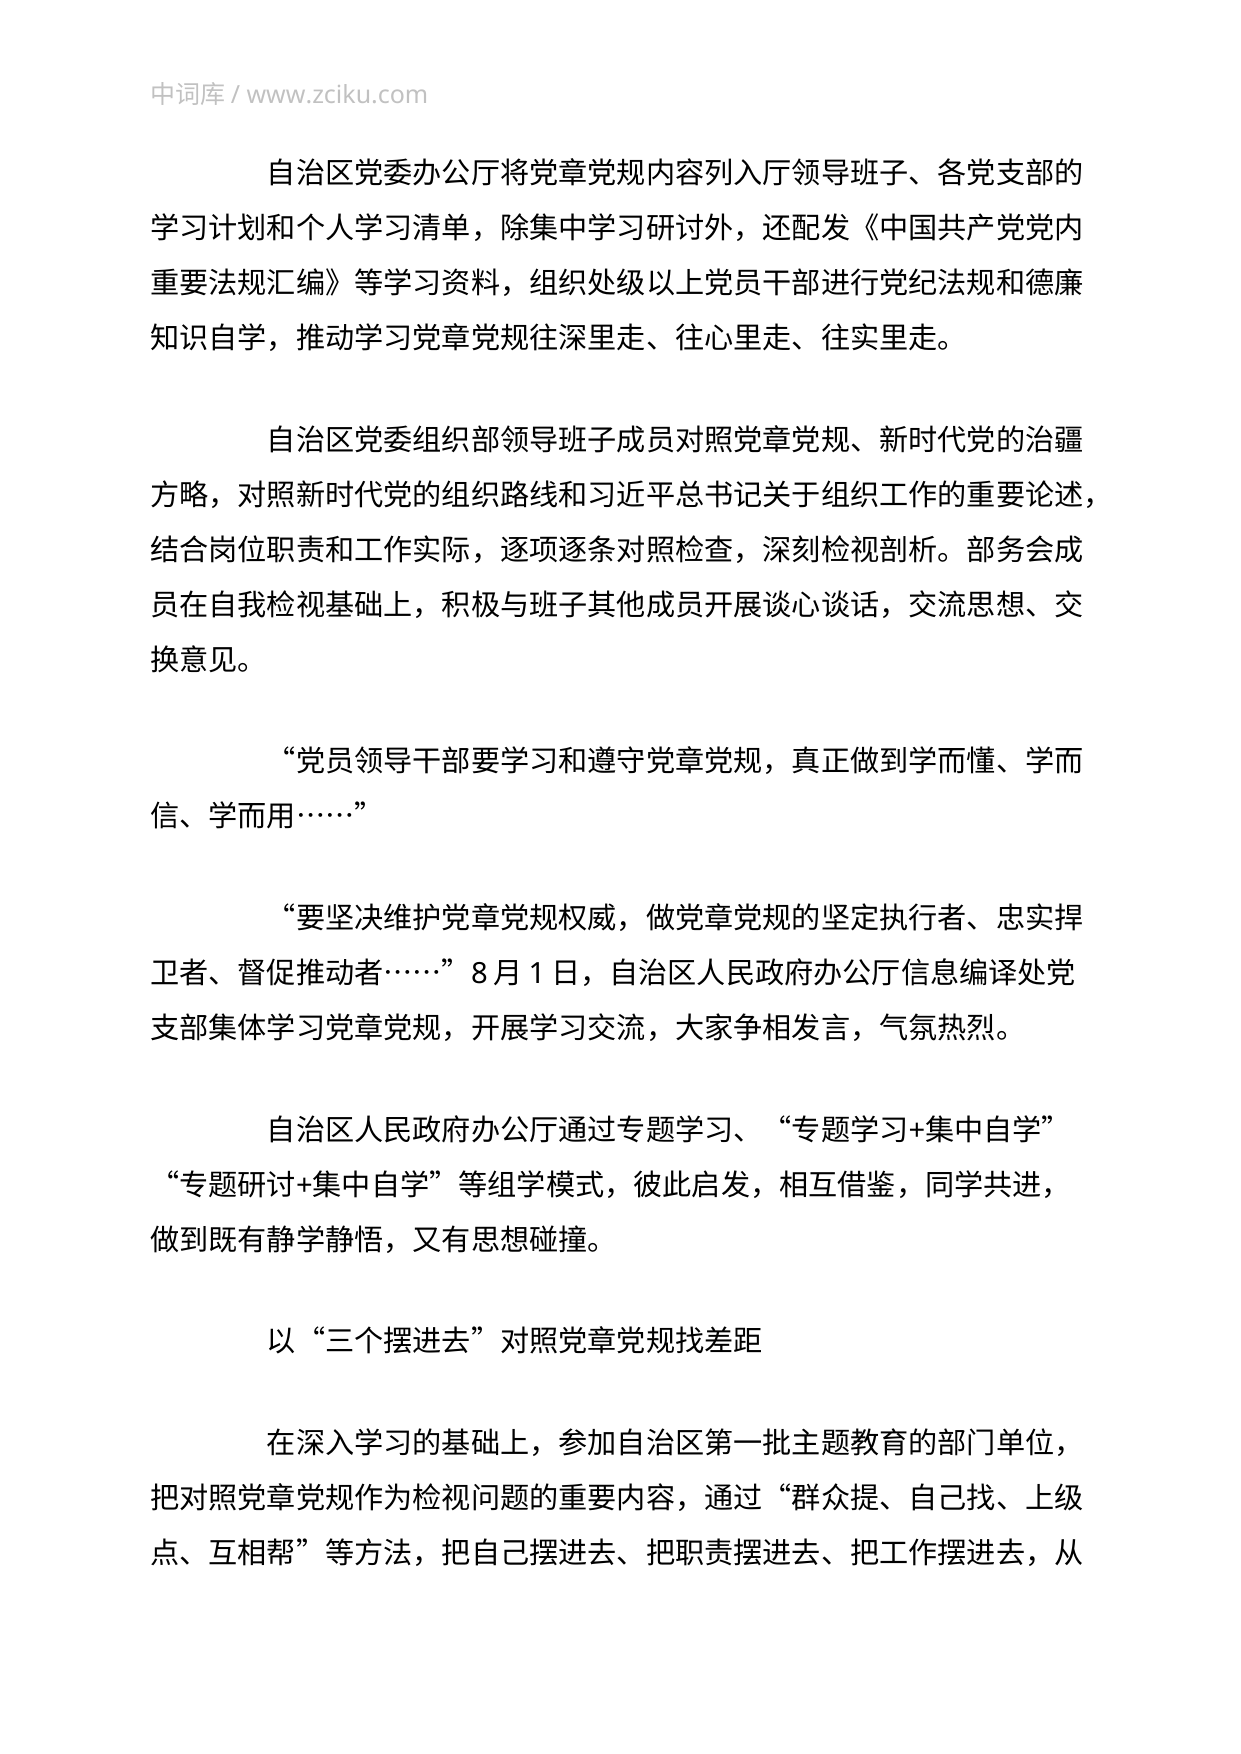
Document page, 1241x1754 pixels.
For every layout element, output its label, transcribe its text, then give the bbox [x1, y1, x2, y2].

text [150, 1420, 1090, 1572]
text 自治区人民政府办公厅通过专题学习、“专题学习+集中自学”“专题研讨+集中自学”等组学模式，彼此启发，相互借鉴，同学共进，做到既有静学静悟，又有思想碰撞。 [150, 1106, 1090, 1258]
text 自治区党委办公厅将党章党规内容列入厅领导班子、各党支部的学习计划和个人学习清单，除集中学习研讨外，还配发《中国共产党党内重要法规汇编》等学习资料，组织处级以上党员干部进行党纪法规和德廉知识自学，推动学习党章党规往深里走、往心里走、往实里走。 [150, 150, 1090, 357]
text 自治区党委组织部领导班子成员对照党章党规、新时代党的治疆方略，对照新时代党的组织路线和习近平总书记关于组织工作的重要论述，结合岗位职责和工作实际，逐项逐条对照检查，深刻检视剖析。部务会成员在自我检视基础上，积极与班子其他成员开展谈心谈话，交流思想、交换意见。 [150, 416, 1090, 678]
text “党员领导干部要学习和遵守党章党规，真正做到学而懂、学而信、学而用……” [150, 738, 1090, 835]
text 以“三个摆进去”对照党章党规找差距 [150, 1318, 1090, 1360]
text “要坚决维护党章党规权威，做党章党规的坚定执行者、忠实捍卫者、督促推动者……”8月1日，自治区人民政府办公厅信息编译处党支部集体学习党章党规，开展学习交流，大家争相发言，气氛热烈。 [150, 894, 1090, 1047]
